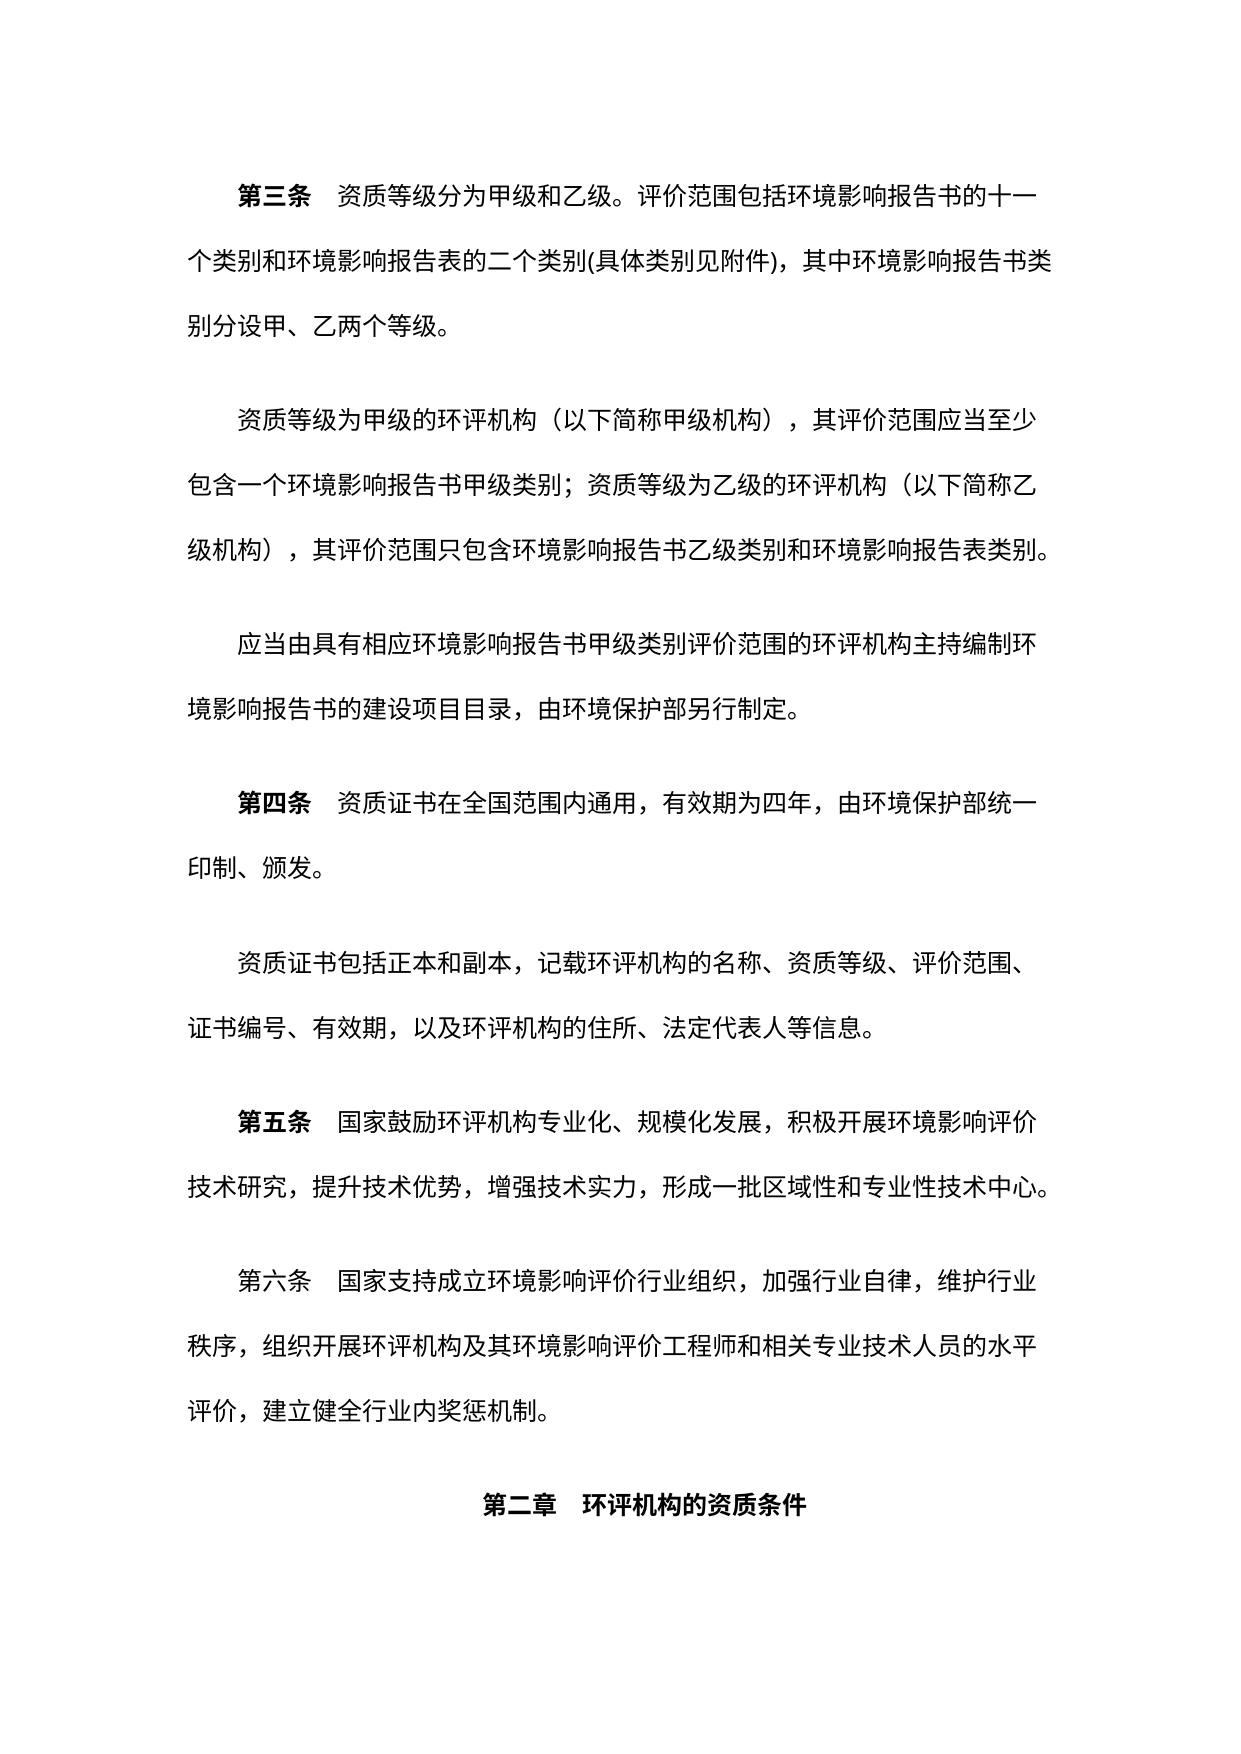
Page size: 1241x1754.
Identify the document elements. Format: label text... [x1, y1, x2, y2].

text 第三条 资质等级分为甲级和乙级。评价范围包括环境影响报告书的十一个类别和环境影响报告表的二个类别(具体类别见附件)，其中环境影响报告书类别分设甲、乙两个等级。 [187, 162, 1053, 357]
text 资质等级为甲级的环评机构（以下简称甲级机构），其评价范围应当至少包含一个环境影响报告书甲级类别；资质等级为乙级的环评机构（以下简称乙级机构），其评价范围只包含环境影响报告书乙级类别和环境影响报告表类别。 [187, 386, 1053, 581]
text 应当由具有相应环境影响报告书甲级类别评价范围的环评机构主持编制环境影响报告书的建设项目目录，由环境保护部另行制定。 [187, 610, 1053, 740]
text 资质证书包括正本和副本，记载环评机构的名称、资质等级、评价范围、证书编号、有效期，以及环评机构的住所、法定代表人等信息。 [187, 929, 1053, 1059]
text 第六条 国家支持成立环境影响评价行业组织，加强行业自律，维护行业秩序，组织开展环评机构及其环境影响评价工程师和相关专业技术人员的水平评价，建立健全行业内奖惩机制。 [187, 1247, 1053, 1442]
text 第五条 国家鼓励环评机构专业化、规模化发展，积极开展环境影响评价技术研究，提升技术优势，增强技术实力，形成一批区域性和专业性技术中心。 [187, 1088, 1053, 1218]
text 第二章 环评机构的资质条件 [187, 1471, 1053, 1536]
text 第四条 资质证书在全国范围内通用，有效期为四年，由环境保护部统一印制、颁发。 [187, 769, 1053, 899]
